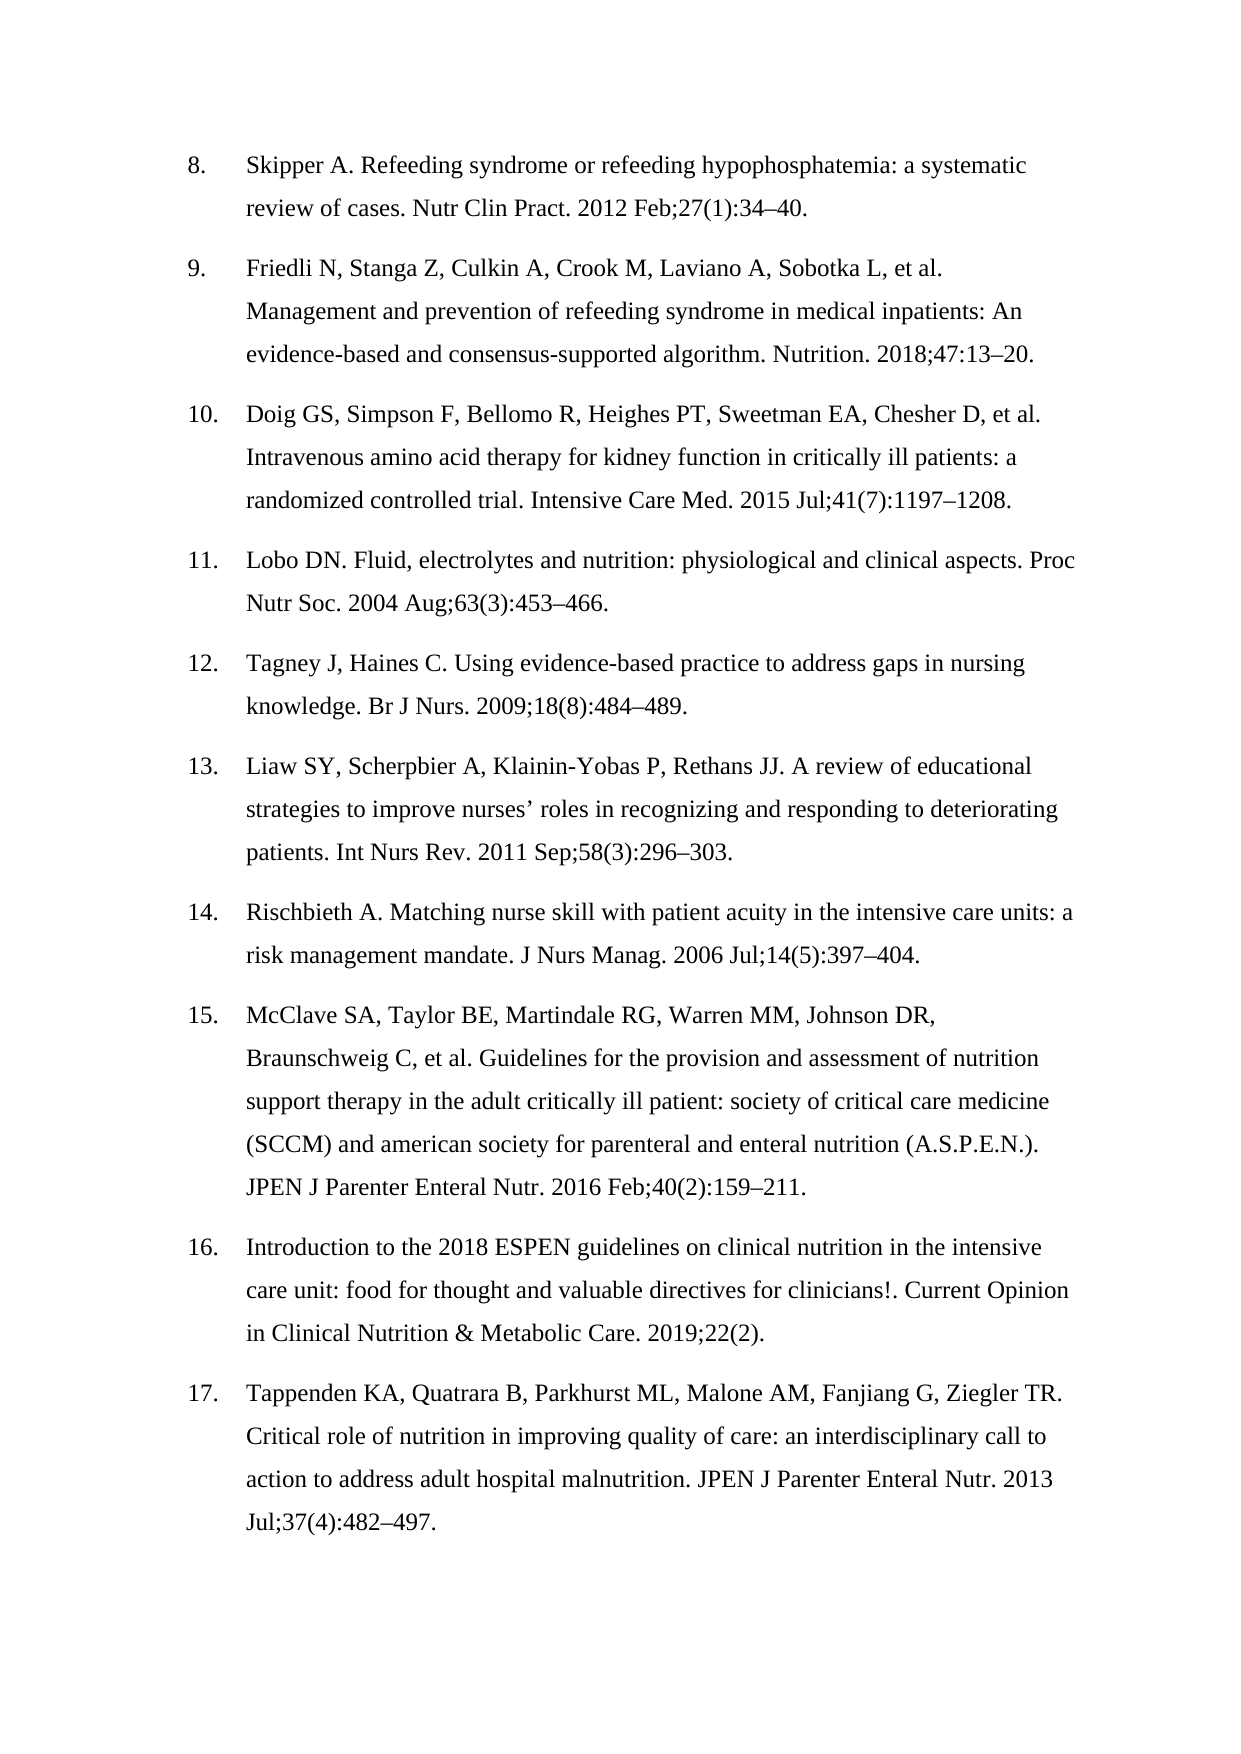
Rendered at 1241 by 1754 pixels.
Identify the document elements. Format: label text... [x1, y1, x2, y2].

text 16. Introduction to the 2018 ESPEN guidelines on clinical nutrition in the intensive care unit: food for thought and valuable directives for clinicians!. Current Opinion in Clinical Nutrition & Metabolic Care. 2019;22(2). [187, 1232, 1078, 1347]
text 9. Friedli N, Stanga Z, Culkin A, Crook M, Laviano A, Sobotka L, et al. Management and prevention of refeeding syndrome in medical inpatients: An evidence-based and consensus-supported algorithm. Nutrition. 2018;47:13–20. [187, 253, 1078, 368]
text 11. Lobo DN. Fluid, electrolytes and nutrition: physiological and clinical aspects. Proc Nutr Soc. 2004 Aug;63(3):453–466. [187, 545, 1078, 617]
text 8. Skipper A. Refeeding syndrome or refeeding hypophosphatemia: a systematic review of cases. Nutr Clin Pract. 2012 Feb;27(1):34–40. [187, 150, 1078, 222]
text 12. Tagney J, Haines C. Using evidence-based practice to address gaps in nursing knowledge. Br J Nurs. 2009;18(8):484–489. [187, 648, 1078, 720]
text 15. McClave SA, Taylor BE, Martindale RG, Warren MM, Johnson DR, Braunschweig C, et al. Guidelines for the provision and assessment of nutrition support therapy in the adult critically ill patient: society of critical care medicine (SCCM) and american society for parenteral and enteral nutrition (A.S.P.E.N.). JPEN J Parenter Enteral Nutr. 2016 Feb;40(2):159–211. [187, 1000, 1078, 1201]
text 14. Rischbieth A. Matching nurse skill with patient acuity in the intensive care units: a risk management mandate. J Nurs Manag. 2006 Jul;14(5):397–404. [187, 897, 1078, 969]
text 10. Doig GS, Simpson F, Bellomo R, Heighes PT, Sweetman EA, Chesher D, et al. Intravenous amino acid therapy for kidney function in critically ill patients: a randomized controlled trial. Intensive Care Med. 2015 Jul;41(7):1197–1208. [187, 399, 1078, 514]
text 13. Liaw SY, Scherpbier A, Klainin-Yobas P, Rethans JJ. A review of educational strategies to improve nurses’ roles in recognizing and responding to deteriorating patients. Int Nurs Rev. 2011 Sep;58(3):296–303. [187, 751, 1078, 866]
text 17. Tappenden KA, Quatrara B, Parkhurst ML, Malone AM, Fanjiang G, Ziegler TR. Critical role of nutrition in improving quality of care: an interdisciplinary call to action to address adult hospital malnutrition. JPEN J Parenter Enteral Nutr. 2013 Jul;37(4):482–497. [187, 1378, 1078, 1536]
